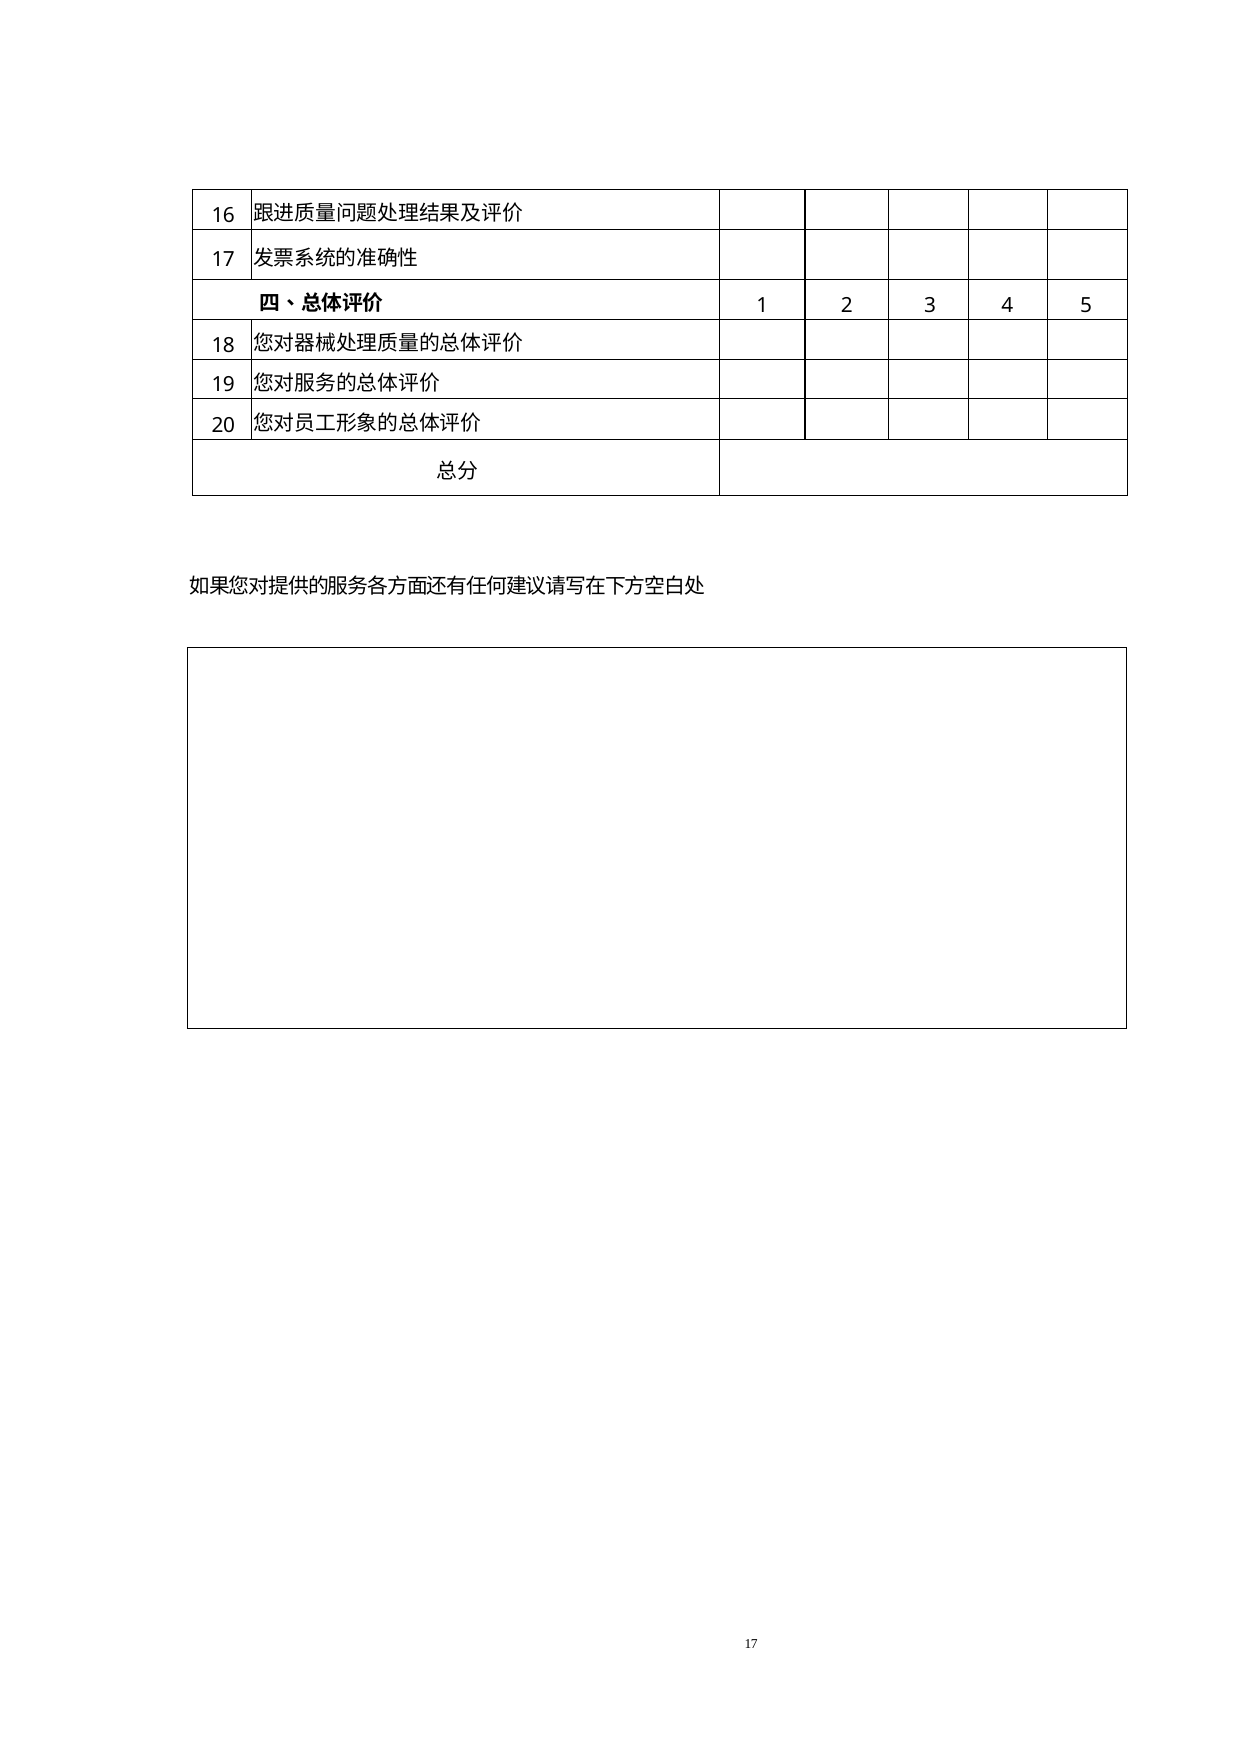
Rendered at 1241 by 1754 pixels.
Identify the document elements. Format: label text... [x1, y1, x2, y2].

table_cell [889, 399, 968, 438]
table_cell 20 [193, 399, 251, 438]
table_cell [806, 360, 888, 398]
table_cell 总分 [193, 440, 719, 495]
table_header [889, 190, 968, 229]
table_cell [1048, 320, 1127, 359]
table_cell [806, 399, 888, 438]
table_header [188, 648, 1126, 1027]
table_cell 1 [720, 280, 804, 319]
table_cell [806, 320, 888, 359]
table_cell [969, 399, 1047, 438]
table_cell [1048, 360, 1127, 398]
table_cell [969, 230, 1047, 279]
table_header [720, 190, 804, 229]
table_cell 您对器械处理质量的总体评价 [252, 320, 719, 359]
table_header 16 [193, 190, 251, 229]
table_cell [969, 360, 1047, 398]
table_cell [1048, 399, 1127, 438]
table_header [1048, 190, 1127, 229]
table_cell [889, 230, 968, 279]
table_cell [806, 230, 888, 279]
table_cell 17 [193, 230, 251, 279]
table_cell [889, 360, 968, 398]
table_header [806, 190, 888, 229]
table_cell [720, 320, 804, 359]
table_cell 19 [193, 360, 251, 398]
table_cell 2 [806, 280, 888, 319]
table_cell 您对服务的总体评价 [252, 360, 719, 398]
table_header [969, 190, 1047, 229]
table_cell 18 [193, 320, 251, 359]
table_cell [1048, 230, 1127, 279]
table_cell 3 [889, 280, 968, 319]
text 如果您对提供的服务各方面还有任何建议请写在下方空白处 [189, 573, 1053, 599]
table_header 跟进质量问题处理结果及评价 [252, 190, 719, 229]
table_cell [889, 320, 968, 359]
table_cell 发票系统的准确性 [252, 230, 719, 279]
table_cell 4 [969, 280, 1047, 319]
table_cell [720, 440, 1127, 495]
table_cell [720, 399, 804, 438]
table_cell [969, 320, 1047, 359]
table_cell [720, 230, 804, 279]
table_cell 5 [1048, 280, 1127, 319]
table_cell [720, 360, 804, 398]
table_cell 四、总体评价 [193, 280, 719, 319]
table_cell 您对员工形象的总体评价 [252, 399, 719, 438]
